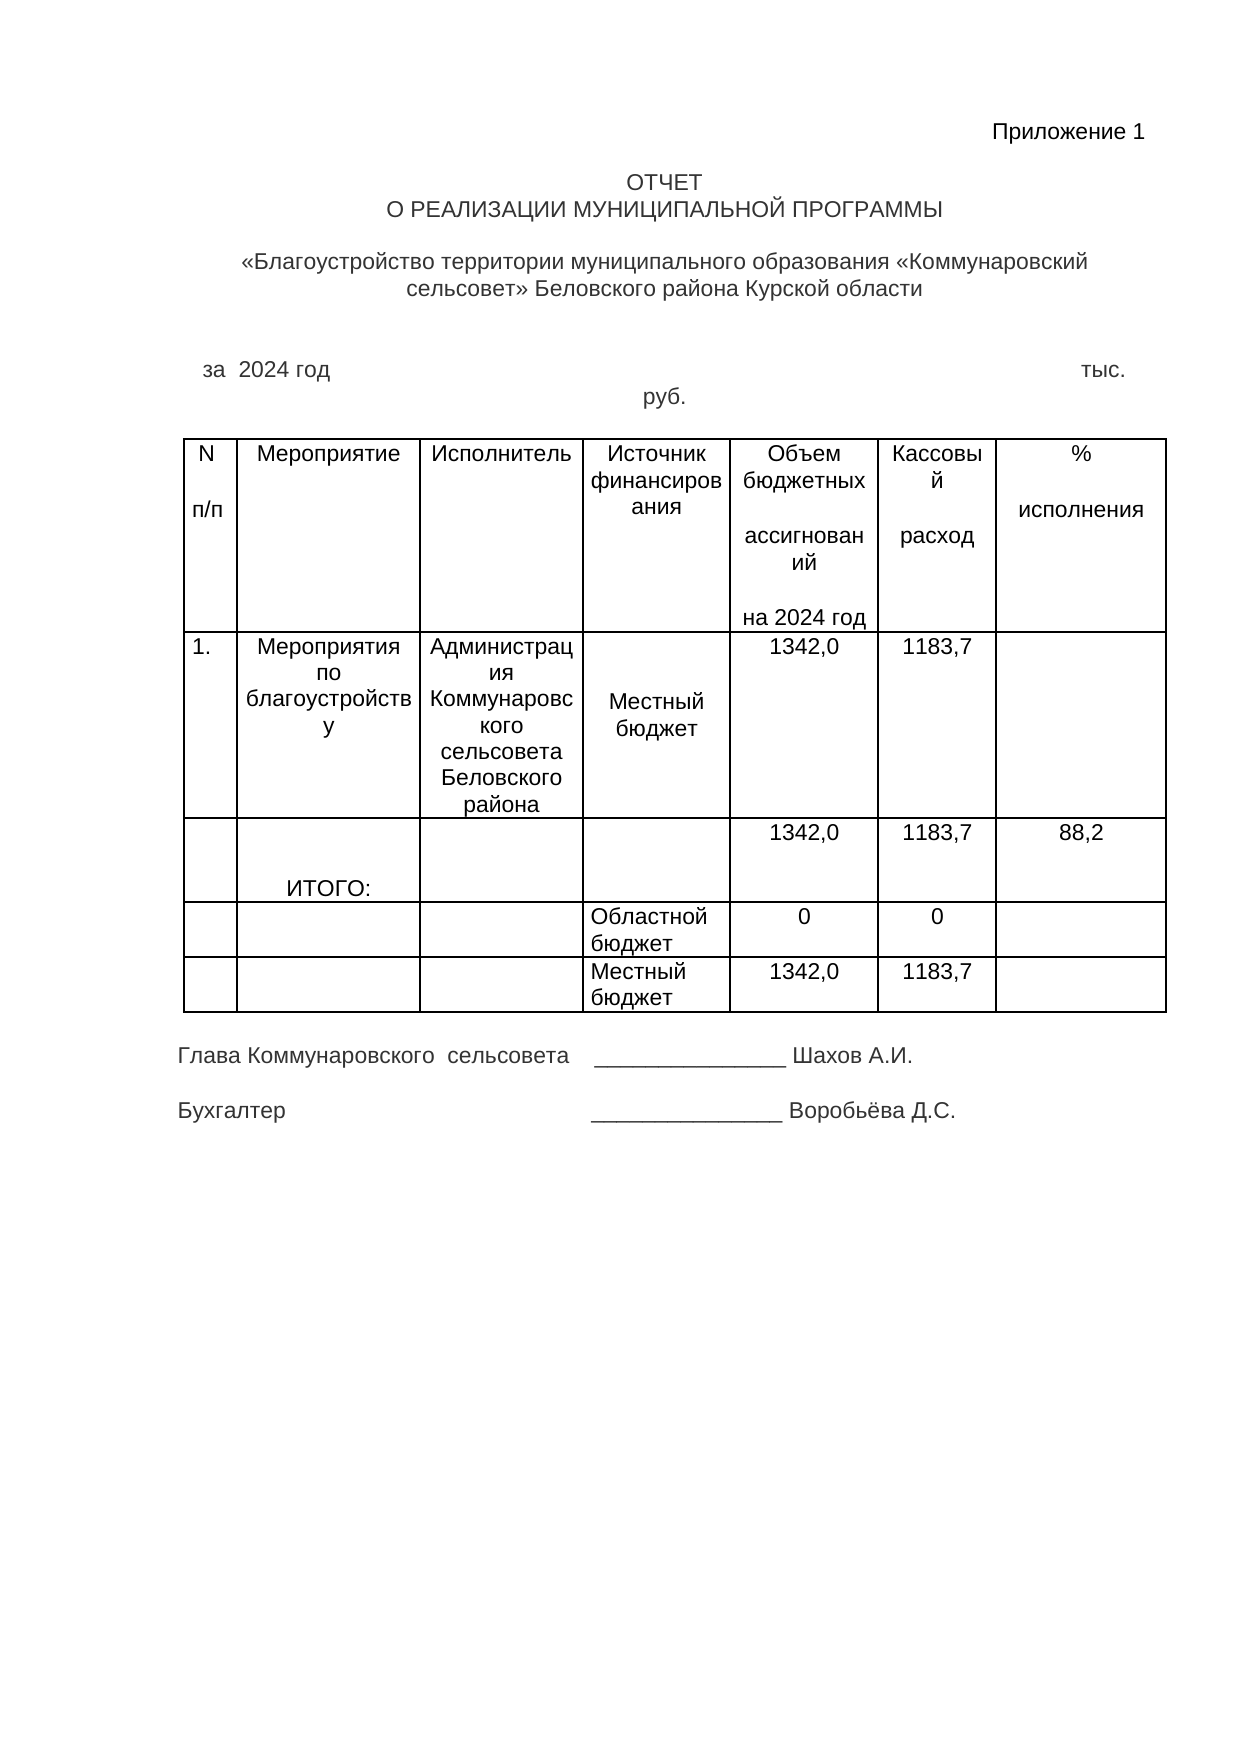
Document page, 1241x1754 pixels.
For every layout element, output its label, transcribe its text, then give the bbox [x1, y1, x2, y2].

text «Благоустройство территории муниципального образования «Коммунаровский сельсовет» Беловского района Курской области [177, 248, 1152, 301]
table_cell [421, 819, 582, 901]
table_header Источник финансирования [584, 440, 729, 631]
table_cell [421, 903, 582, 956]
table_cell 1342,0 [731, 958, 877, 1011]
table_cell 0 [731, 903, 877, 956]
table_cell Мероприятия по благоустройству [238, 633, 419, 817]
table_header Мероприятие [238, 440, 419, 631]
table_header Исполнитель [421, 440, 582, 631]
table_cell [997, 633, 1165, 817]
table_cell 0 [879, 903, 995, 956]
table_cell 1183,7 [879, 633, 995, 817]
table_header % исполнения [997, 440, 1165, 631]
table_cell [997, 958, 1165, 1011]
table_cell 1183,7 [879, 819, 995, 901]
table_cell [185, 903, 236, 956]
table_cell 1. [185, 633, 236, 817]
table_cell [238, 903, 419, 956]
text Приложение 1 [177, 118, 1152, 144]
text за 2024 год тыс. руб. [177, 356, 1152, 409]
table_header N п/п [185, 440, 236, 631]
table_cell Местный бюджет [584, 633, 729, 817]
table_cell ИТОГО: [238, 819, 419, 901]
table_cell [584, 819, 729, 901]
table_cell 1183,7 [879, 958, 995, 1011]
table_cell Областной бюджет [584, 903, 729, 956]
table_cell [185, 819, 236, 901]
table_cell 1342,0 [731, 633, 877, 817]
table_cell 88,2 [997, 819, 1165, 901]
table_header Кассовый расход [879, 440, 995, 631]
table_cell Местный бюджет [584, 958, 729, 1011]
table_cell [238, 958, 419, 1011]
text Глава Коммунаровского сельсовета _______________ Шахов А.И. [177, 1042, 1152, 1068]
text О РЕАЛИЗАЦИИ МУНИЦИПАЛЬНОЙ ПРОГРАММЫ [177, 196, 1152, 222]
table_cell [421, 958, 582, 1011]
table_header Объем бюджетных ассигнований на 2024 год [731, 440, 877, 631]
text Бухгалтер _______________ Воробьёва Д.С. [177, 1097, 1152, 1124]
table_cell [185, 958, 236, 1011]
table_cell Администрация Коммунаровского сельсовета Беловского района [421, 633, 582, 817]
text ОТЧЕТ [177, 169, 1152, 196]
table_cell [997, 903, 1165, 956]
table_cell 1342,0 [731, 819, 877, 901]
